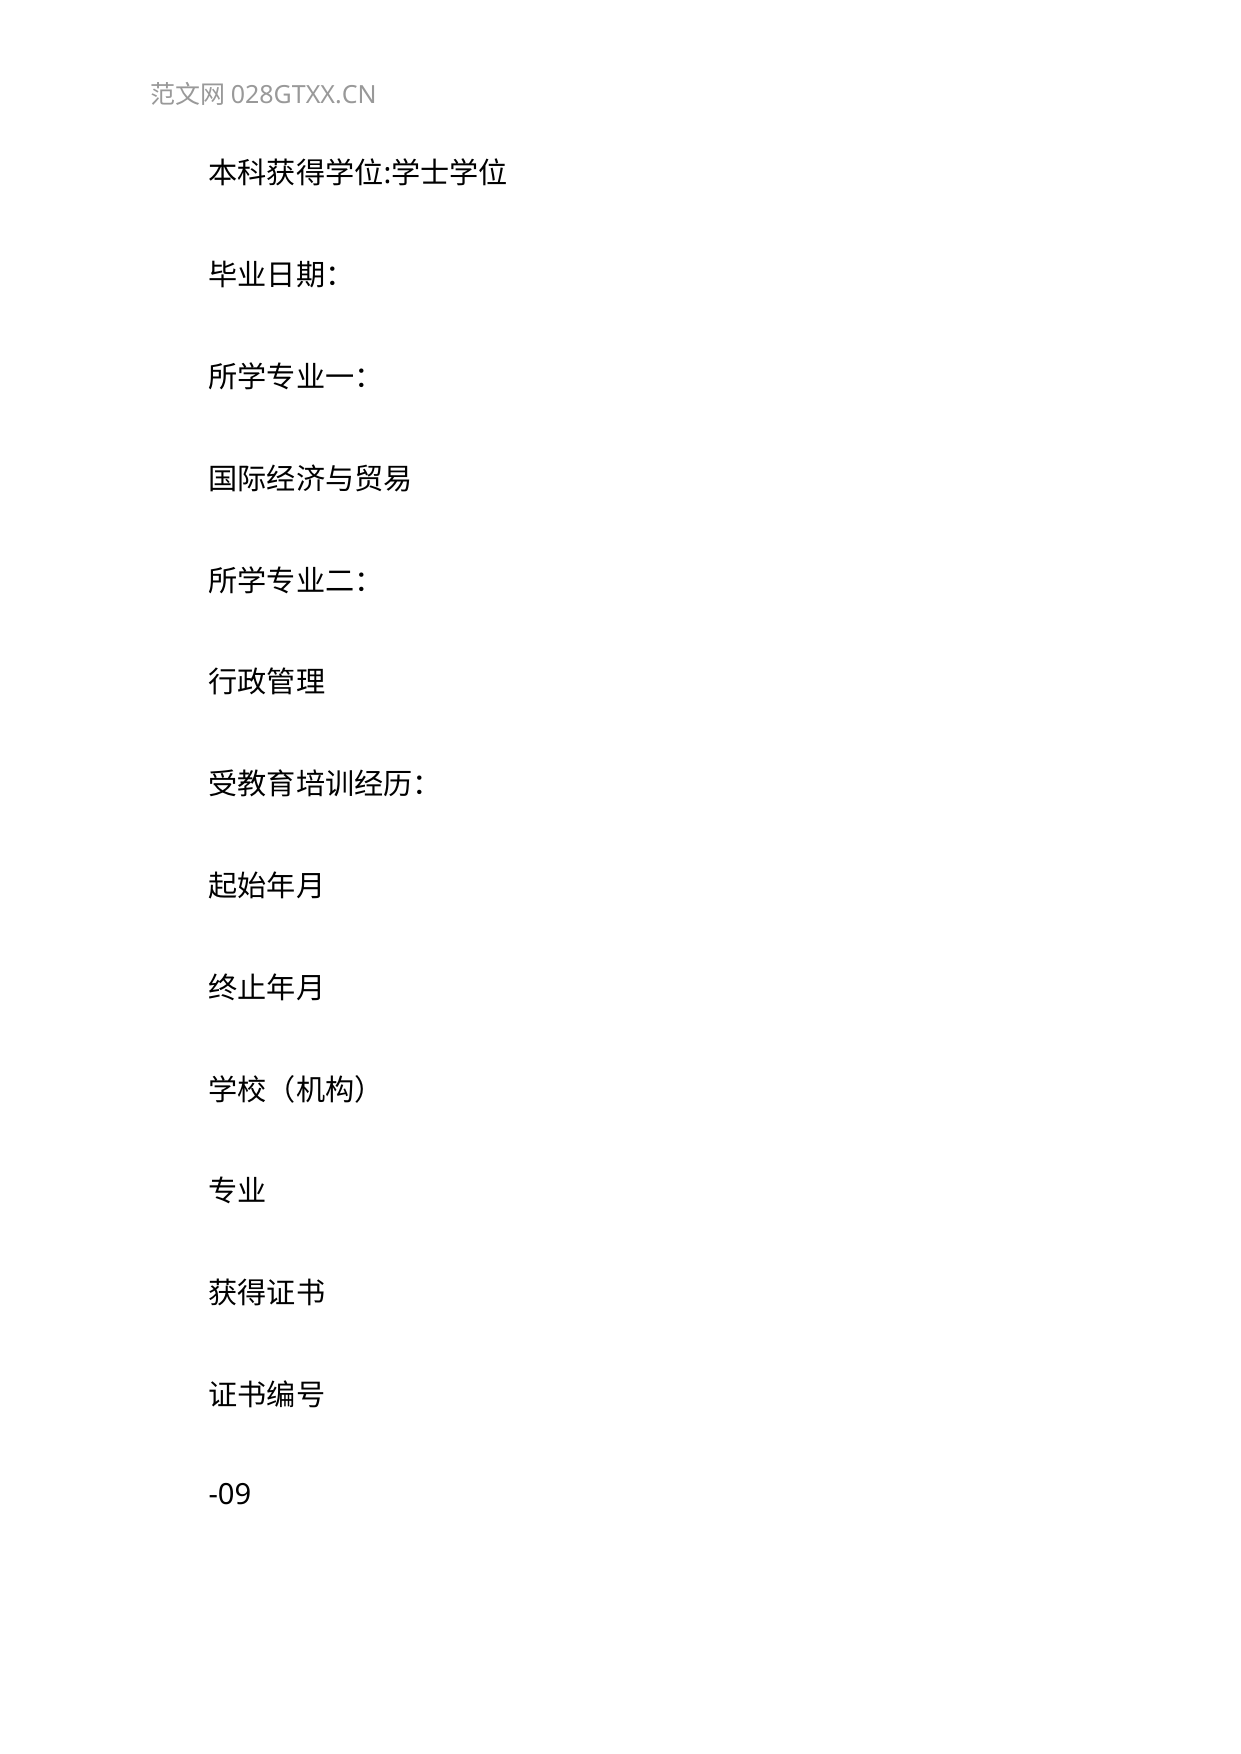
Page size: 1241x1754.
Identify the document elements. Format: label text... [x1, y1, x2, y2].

text 受教育培训经历： [150, 761, 1090, 803]
text 国际经济与贸易 [150, 456, 1090, 498]
text 获得证书 [150, 1270, 1090, 1312]
text 证书编号 [150, 1371, 1090, 1414]
text 专业 [150, 1168, 1090, 1210]
text 本科获得学位:学士学位 [150, 150, 1090, 192]
text 毕业日期： [150, 252, 1090, 294]
text 所学专业一： [150, 354, 1090, 396]
text 学校（机构） [150, 1066, 1090, 1108]
text 起始年月 [150, 863, 1090, 905]
text -09 [150, 1473, 1090, 1513]
text 行政管理 [150, 659, 1090, 701]
text 终止年月 [150, 964, 1090, 1007]
text 所学专业二： [150, 557, 1090, 599]
